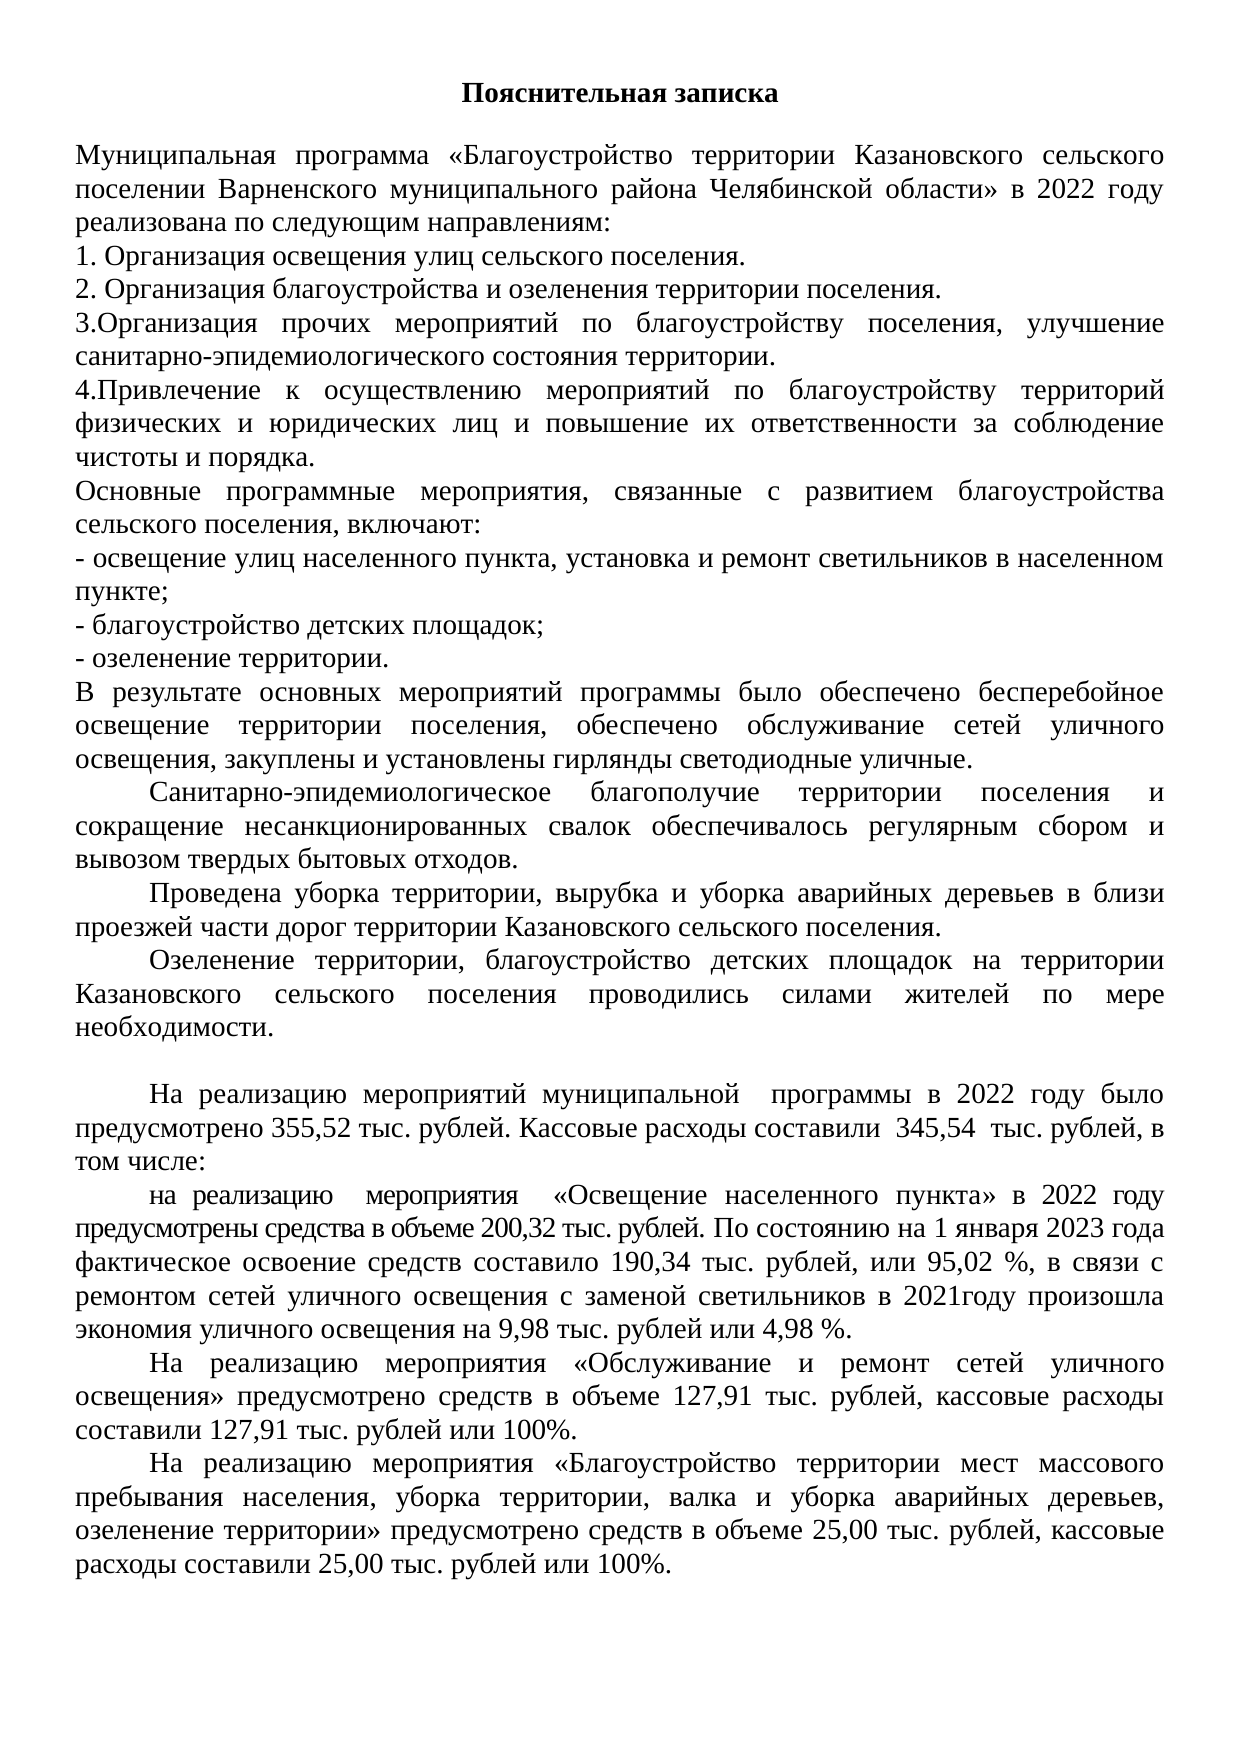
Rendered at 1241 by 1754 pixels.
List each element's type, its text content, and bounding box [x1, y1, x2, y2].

text на реализацию мероприятия «Освещение населенного пункта» в 2022 году предусмотрены средства в объеме 200,32 тыс. рублей. По состоянию на 1 января 2023 года фактическое освоение средств составило 190,34 тыс. рублей, или 95,02 %, в связи с ремонтом сетей уличного освещения с заменой светильников в 2021году произошла экономия уличного освещения на 9,98 тыс. рублей или 4,98 %. [75, 1177, 1165, 1345]
text Озеленение территории, благоустройство детских площадок на территории Казановского сельского поселения проводились силами жителей по мере необходимости. [75, 942, 1165, 1043]
text - благоустройство детских площадок; [75, 607, 1165, 640]
text 3.Организация прочих мероприятий по благоустройству поселения, улучшение санитарно-эпидемиологического состояния территории. [75, 305, 1165, 372]
text Проведена уборка территории, вырубка и уборка аварийных деревьев в близи проезжей части дорог территории Казановского сельского поселения. [75, 875, 1165, 942]
text Муниципальная программа «Благоустройство территории Казановского сельского поселении Варненского муниципального района Челябинской области» в 2022 году реализована по следующим направлениям: [75, 137, 1165, 238]
text 1. Организация освещения улиц сельского поселения. [75, 238, 1165, 271]
text В результате основных мероприятий программы было обеспечено бесперебойное освещение территории поселения, обеспечено обслуживание сетей уличного освещения, закуплены и установлены гирлянды светодиодные уличные. [75, 674, 1165, 774]
text На реализацию мероприятия «Благоустройство территории мест массового пребывания населения, уборка территории, валка и уборка аварийных деревьев, озеленение территории» предусмотрено средств в объеме 25,00 тыс. рублей, кассовые расходы составили 25,00 тыс. рублей или 100%. [75, 1445, 1165, 1579]
text На реализацию мероприятия «Обслуживание и ремонт сетей уличного освещения» предусмотрено средств в объеме 127,91 тыс. рублей, кассовые расходы составили 127,91 тыс. рублей или 100%. [75, 1345, 1165, 1445]
text Основные программные мероприятия, связанные с развитием благоустройства сельского поселения, включают: [75, 473, 1165, 540]
text Санитарно-эпидемиологическое благополучие территории поселения и сокращение несанкционированных свалок обеспечивалось регулярным сбором и вывозом твердых бытовых отходов. [75, 774, 1165, 875]
text 2. Организация благоустройства и озеленения территории поселения. [75, 271, 1165, 305]
text 4.Привлечение к осуществлению мероприятий по благоустройству территорий физических и юридических лиц и повышение их ответственности за соблюдение чистоты и порядка. [75, 372, 1165, 473]
text На реализацию мероприятий муниципальной программы в 2022 году было предусмотрено 355,52 тыс. рублей. Кассовые расходы составили 345,54 тыс. рублей, в том числе: [75, 1076, 1165, 1177]
text - освещение улиц населенного пункта, установка и ремонт светильников в населенном пункте; [75, 540, 1165, 607]
text Пояснительная записка [75, 75, 1165, 108]
text - озеленение территории. [75, 640, 1165, 674]
